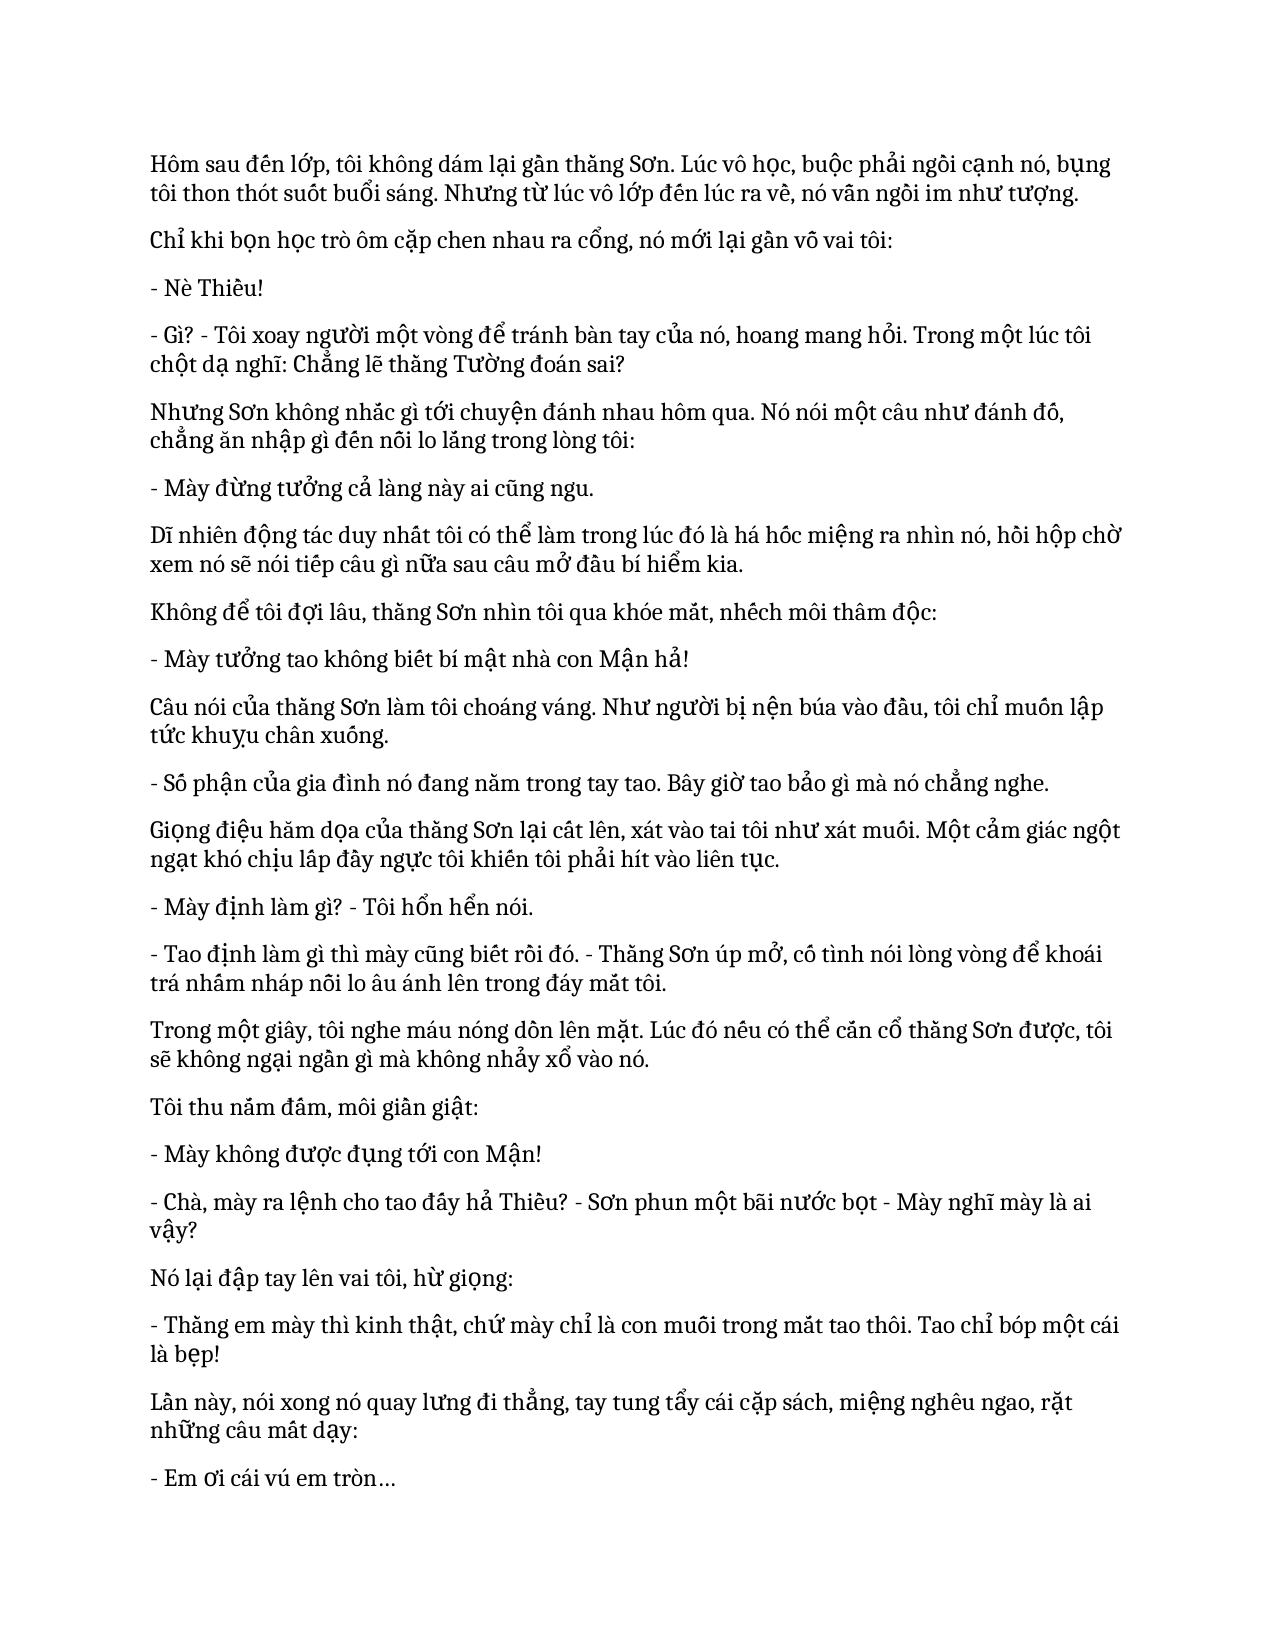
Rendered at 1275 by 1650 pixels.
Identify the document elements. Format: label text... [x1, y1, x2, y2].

text Nhưng Sơn không nhắc gì tới chuyện đánh nhau hôm qua. Nó nói một câu như đánh đố, chẳng ăn nhập gì đến nỗi lo lắng trong lòng tôi: [150, 397, 1125, 455]
text Lần này, nói xong nó quay lưng đi thẳng, tay tung tẩy cái cặp sách, miệng nghêu ngao, rặt những câu mất dạy: [150, 1387, 1125, 1445]
text Câu nói của thằng Sơn làm tôi choáng váng. Như người bị nện búa vào đầu, tôi chỉ muốn lập tức khuỵu chân xuống. [150, 692, 1125, 750]
text - Tao định làm gì thì mày cũng biết rồi đó. - Thằng Sơn úp mở, cố tình nói lòng vòng để khoái trá nhấm nháp nỗi lo âu ánh lên trong đáy mắt tôi. [150, 940, 1125, 997]
text Hôm sau đến lớp, tôi không dám lại gần thằng Sơn. Lúc vô học, buộc phải ngồi cạnh nó, bụng tôi thon thót suốt buổi sáng. Nhưng từ lúc vô lớp đến lúc ra về, nó vẫn ngồi im như tượng. [150, 150, 1125, 207]
text - Gì? - Tôi xoay người một vòng để tránh bàn tay của nó, hoang mang hỏi. Trong một lúc tôi chột dạ nghĩ: Chẳng lẽ thằng Tường đoán sai? [150, 321, 1125, 379]
text Chỉ khi bọn học trò ôm cặp chen nhau ra cổng, nó mới lại gần vỗ vai tôi: [150, 226, 1125, 255]
text - Nè Thiều! [150, 274, 1125, 302]
text Giọng điệu hăm dọa của thằng Sơn lại cất lên, xát vào tai tôi như xát muối. Một cảm giác ngột ngạt khó chịu lấp đầy ngực tôi khiến tôi phải hít vào liên tục. [150, 816, 1125, 874]
text - Thằng em mày thì kinh thật, chứ mày chỉ là con muỗi trong mắt tao thôi. Tao chỉ bóp một cái là bẹp! [150, 1311, 1125, 1369]
text Nó lại đập tay lên vai tôi, hừ giọng: [150, 1264, 1125, 1292]
text Không để tôi đợi lâu, thằng Sơn nhìn tôi qua khóe mắt, nhếch môi thâm độc: [150, 597, 1125, 626]
text - Mày đừng tưởng cả làng này ai cũng ngu. [150, 474, 1125, 502]
text Trong một giây, tôi nghe máu nóng dồn lên mặt. Lúc đó nếu có thể cắn cổ thằng Sơn được, tôi sẽ không ngại ngần gì mà không nhảy xổ vào nó. [150, 1016, 1125, 1074]
text - Chà, mày ra lệnh cho tao đấy hả Thiều? - Sơn phun một bãi nước bọt - Mày nghĩ mày là ai vậy? [150, 1187, 1125, 1245]
text - Em ơi cái vú em tròn… [150, 1464, 1125, 1492]
text - Số phận của gia đình nó đang nằm trong tay tao. Bây giờ tao bảo gì mà nó chẳng nghe. [150, 769, 1125, 797]
text - Mày không được đụng tới con Mận! [150, 1140, 1125, 1169]
text - Mày định làm gì? - Tôi hổn hển nói. [150, 892, 1125, 921]
text Tôi thu nắm đấm, môi giần giật: [150, 1092, 1125, 1121]
text Dĩ nhiên động tác duy nhất tôi có thể làm trong lúc đó là há hốc miệng ra nhìn nó, hồi hộp chờ xem nó sẽ nói tiếp câu gì nữa sau câu mở đầu bí hiểm kia. [150, 521, 1125, 579]
text - Mày tưởng tao không biết bí mật nhà con Mận hả! [150, 645, 1125, 674]
